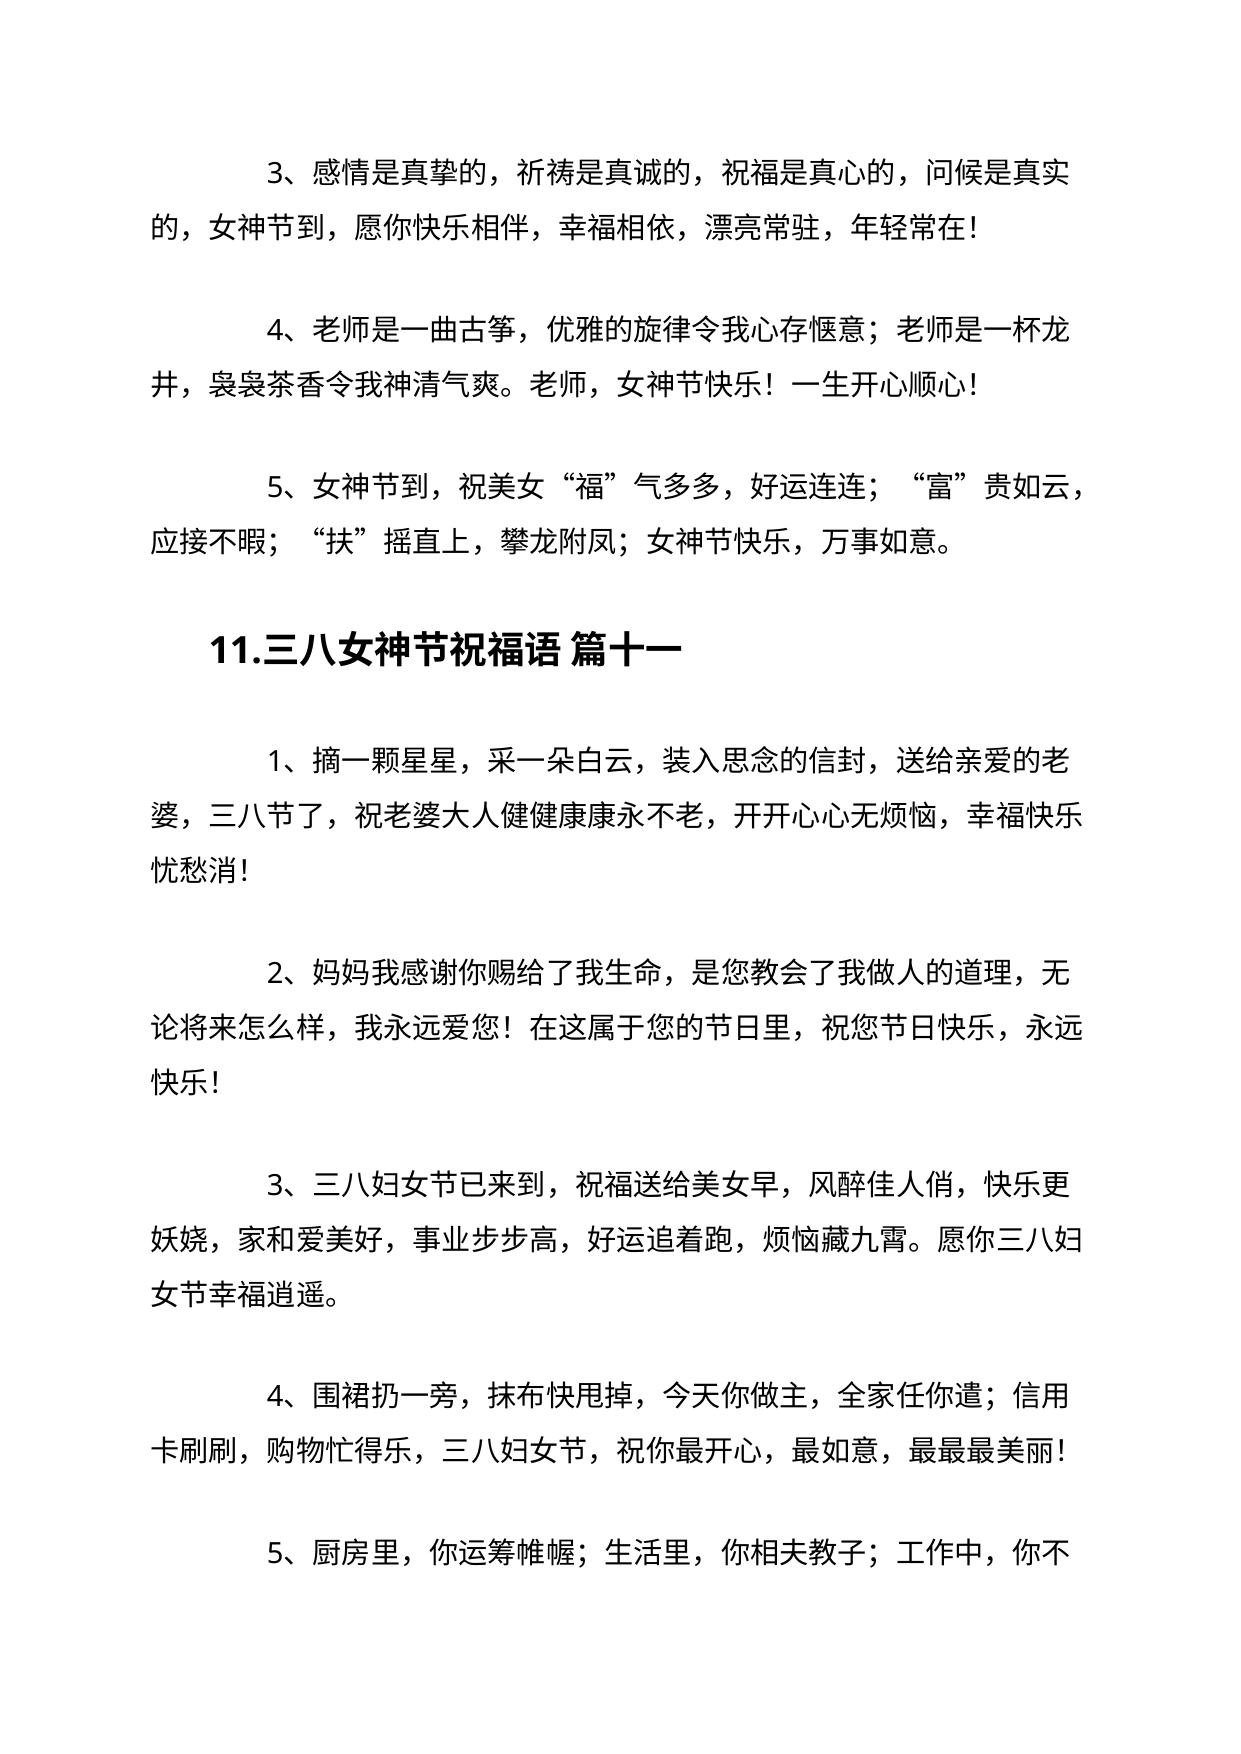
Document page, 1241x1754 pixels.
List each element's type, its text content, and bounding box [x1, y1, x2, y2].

text 3、三八妇女节已来到，祝福送给美女早，风醉佳人俏，快乐更妖娆，家和爱美好，事业步步高，好运追着跑，烦恼藏九霄。愿你三八妇女节幸福逍遥。 [150, 1161, 1090, 1313]
text 4、围裙扔一旁，抹布快甩掉，今天你做主，全家任你遣；信用卡刷刷，购物忙得乐，三八妇女节，祝你最开心，最如意，最最最美丽！ [150, 1373, 1090, 1470]
text 4、老师是一曲古筝，优雅的旋律令我心存惬意；老师是一杯龙井，袅袅茶香令我神清气爽。老师，女神节快乐！一生开心顺心！ [150, 307, 1090, 404]
text 2、妈妈我感谢你赐给了我生命，是您教会了我做人的道理，无论将来怎么样，我永远爱您！在这属于您的节日里，祝您节日快乐，永远快乐！ [150, 949, 1090, 1102]
text 5、女神节到，祝美女“福”气多多，好运连连；“富”贵如云，应接不暇；“扶”摇直上，攀龙附凤；女神节快乐，万事如意。 [150, 463, 1090, 561]
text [150, 1530, 1090, 1572]
text 1、摘一颗星星，采一朵白云，装入思念的信封，送给亲爱的老婆，三八节了，祝老婆大人健健康康永不老，开开心心无烦恼，幸福快乐忧愁消！ [150, 738, 1090, 890]
text 3、感情是真挚的，祈祷是真诚的，祝福是真心的，问候是真实的，女神节到，愿你快乐相伴，幸福相依，漂亮常驻，年轻常在！ [150, 150, 1090, 247]
text 11.三八女神节祝福语 篇十一 [150, 620, 1090, 675]
